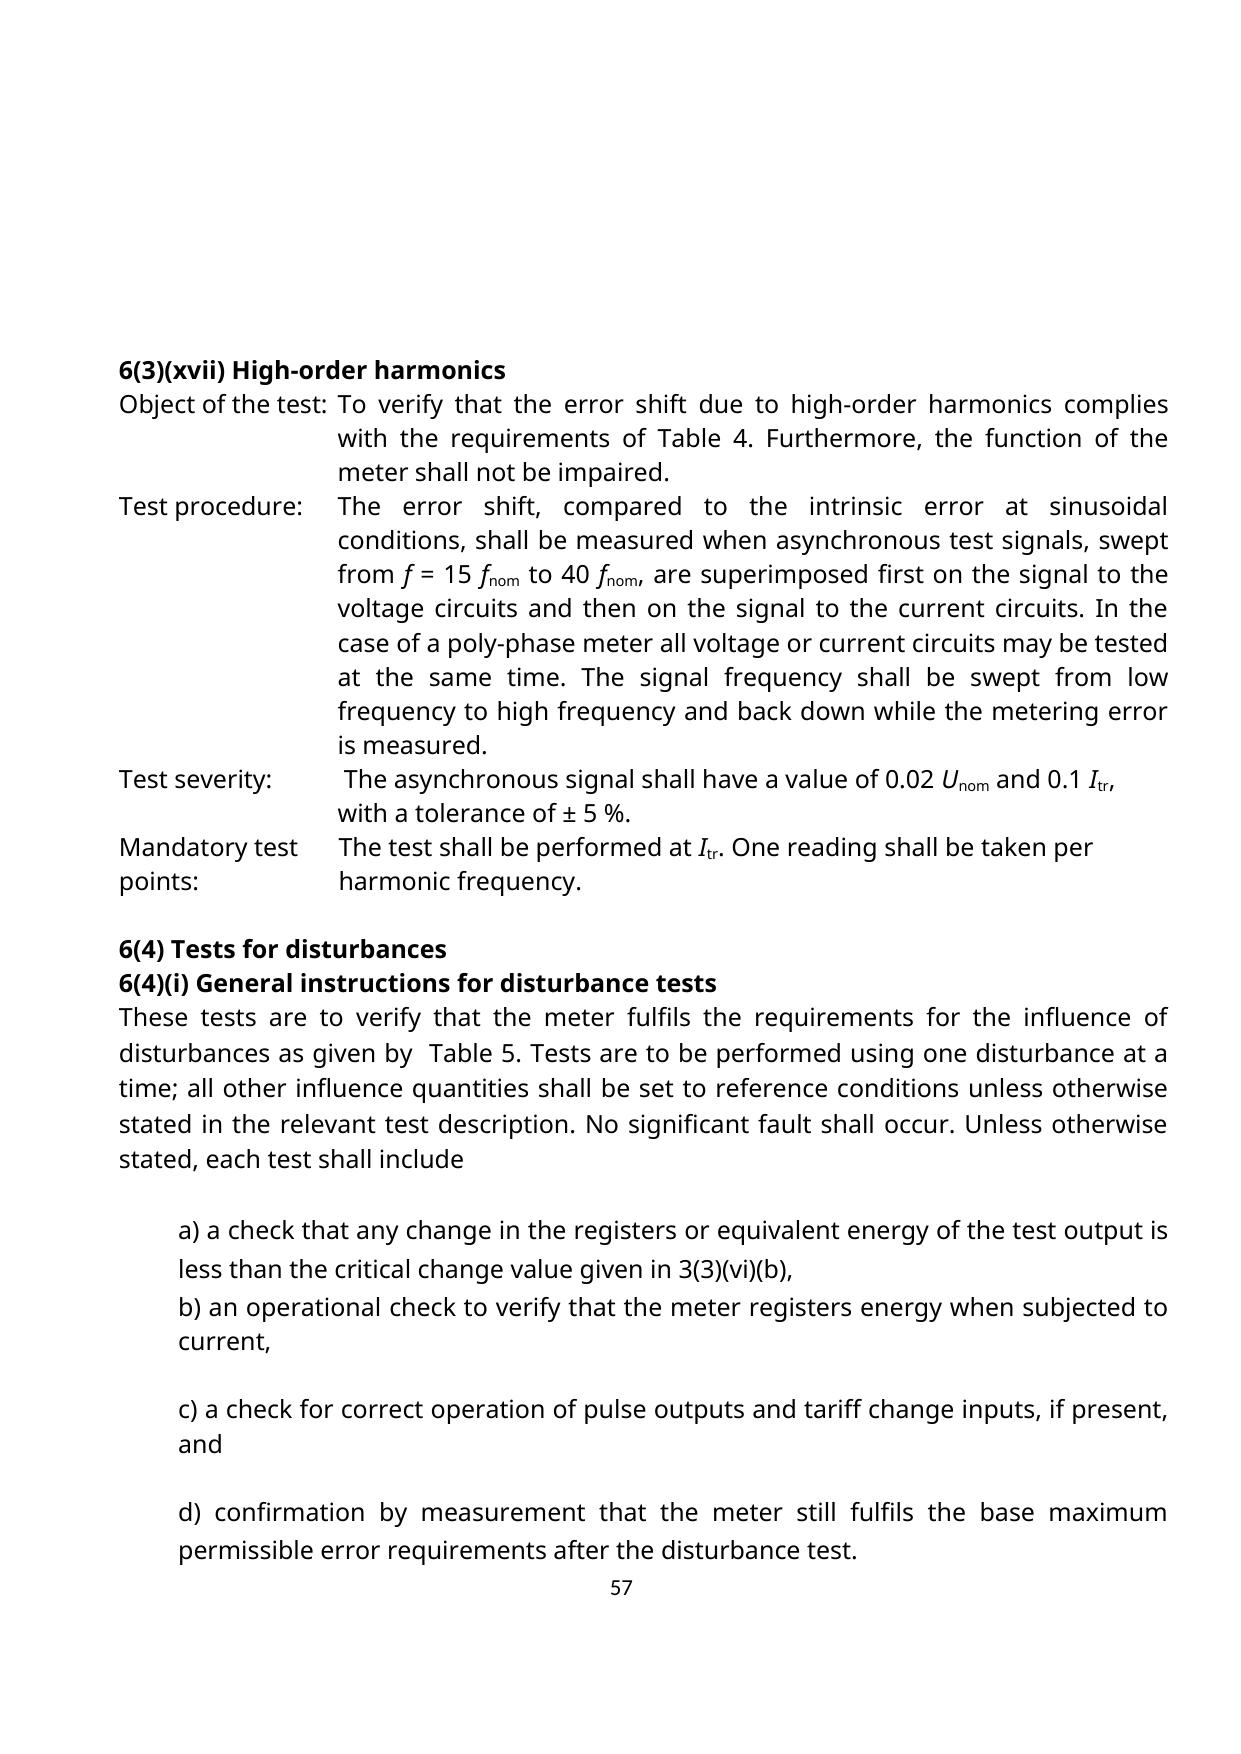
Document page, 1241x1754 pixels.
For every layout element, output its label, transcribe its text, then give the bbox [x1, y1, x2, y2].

text points: harmonic frequency. [119, 864, 1169, 898]
text 6(3)(xvii) High-order harmonics [119, 353, 1169, 387]
text d) confirmation by measurement that the meter still fulfils the base maximum permissible error requirements after the disturbance test. [178, 1494, 1169, 1567]
text 6(4) Tests for disturbances [119, 932, 1169, 966]
text Test severity: The asynchronous signal shall have a value of 0.02 Unom and 0.1 Itr, with a tolerance of ± 5 %. [119, 761, 1169, 829]
text b) an operational check to verify that the meter registers energy when subjected to current, [178, 1290, 1169, 1358]
text Mandatory test The test shall be performed at Itr. One reading shall be taken per [119, 829, 1169, 864]
text Test procedure: The error shift, compared to the intrinsic error at sinusoidal conditions, shall be measured when asynchronous test signals, swept from f = 15 fnom to 40 fnom, are superimposed first on the signal to the voltage circuits and then on the signal to the current circuits. In the case of a poly-phase meter all voltage or current circuits may be tested at the same time. The signal frequency shall be swept from low frequency to high frequency and back down while the metering error is measured. [119, 489, 1169, 761]
text 6(4)(i) General instructions for disturbance tests [119, 966, 1169, 1000]
text Object of the test: To verify that the error shift due to high-order harmonics complies with the requirements of Table 4. Furthermore, the function of the meter shall not be impaired. [119, 387, 1169, 489]
text a) a check that any change in the registers or equivalent energy of the test output is less than the critical change value given in 3(3)(vi)(b), [178, 1212, 1169, 1285]
text c) a check for correct operation of pulse outputs and tariff change inputs, if present, and [178, 1392, 1169, 1460]
text These tests are to verify that the meter fulfils the requirements for the influence of disturbances as given by Table 5. Tests are to be performed using one disturbance at a time; all other influence quantities shall be set to reference conditions unless otherwise stated in the relevant test description. No significant fault shall occur. Unless otherwise stated, each test shall include [119, 1000, 1169, 1176]
